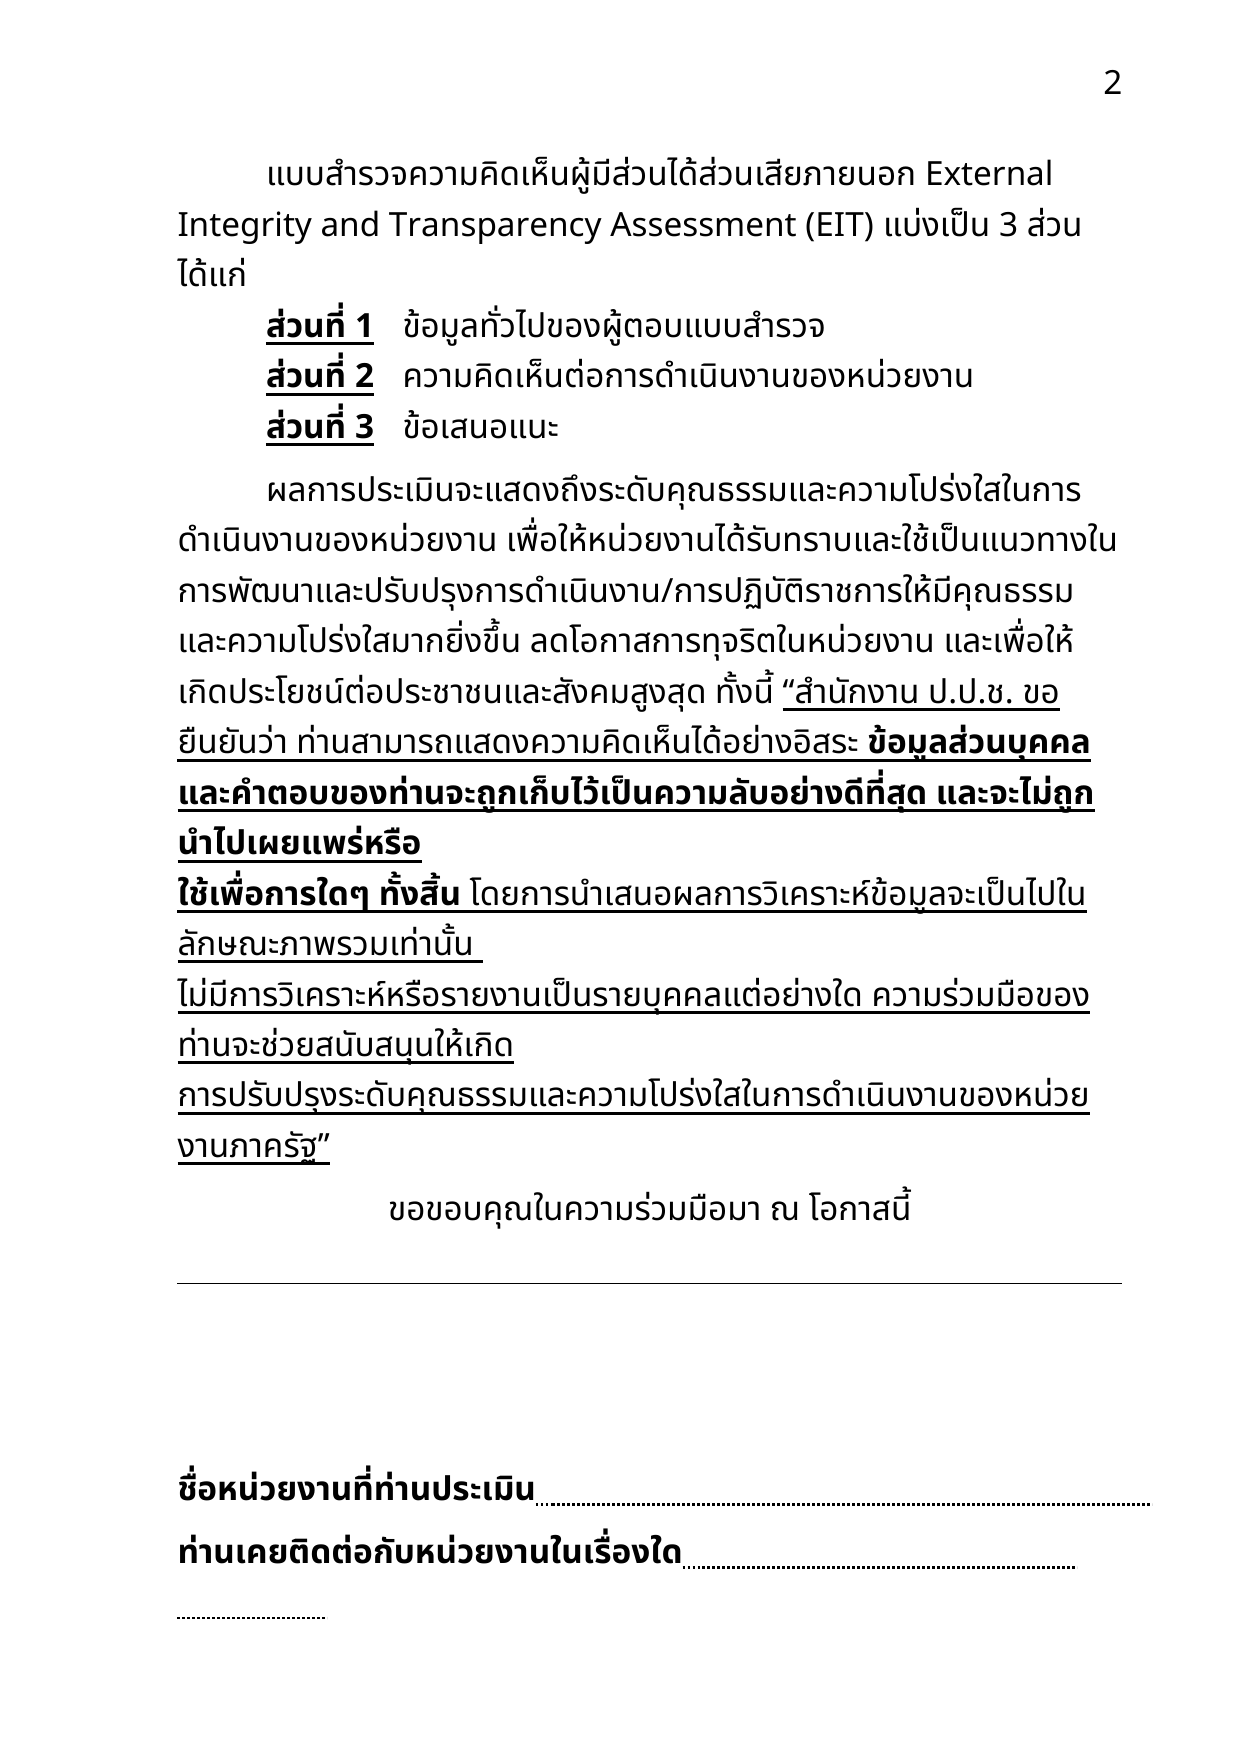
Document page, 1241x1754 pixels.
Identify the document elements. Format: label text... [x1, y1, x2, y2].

text ชื่อหน่วยงานที่ท่านประเมิน [177, 1465, 1122, 1516]
text แบบสำรวจความคิดเห็นผู้มีส่วนได้ส่วนเสียภายนอก External Integrity and Transparency Assessment (EIT) แบ่งเป็น 3 ส่วน ได้แก่ [177, 150, 1122, 302]
text ส่วนที่ 3 ข้อเสนอแนะ [177, 403, 1122, 453]
text ท่านเคยติดต่อกับหน่วยงานในเรื่องใด [177, 1528, 1122, 1624]
text ผลการประเมินจะแสดงถึงระดับคุณธรรมและความโปร่งใสในการดำเนินงานของหน่วยงาน เพื่อให้หน่วยงานได้รับทราบและใช้เป็นแนวทางในการพัฒนาและปรับปรุงการดำเนินงาน/การปฏิบัติราชการให้มีคุณธรรมและความโปร่งใสมากยิ่งขึ้น ลดโอกาสการทุจริตในหน่วยงาน และเพื่อให้เกิดประโยชน์ต่อประชาชนและสังคมสูงสุด ทั้งนี้ “สำนักงาน ป.ป.ช. ขอยืนยันว่า ท่านสามารถแสดงความคิดเห็นได้อย่างอิสระ ข้อมูลส่วนบุคคลและคำตอบของท่านจะถูกเก็บไว้เป็นความลับอย่างดีที่สุด และจะไม่ถูกนำไปเผยแพร่หรือ ใช้เพื่อการใดๆ ทั้งสิ้น โดยการนำเสนอผลการวิเคราะห์ข้อมูลจะเป็นไปในลักษณะภาพรวมเท่านั้น ไม่มีการวิเคราะห์หรือรายงานเป็นรายบุคคลแต่อย่างใด ความร่วมมือของท่านจะช่วยสนับสนุนให้เกิด การปรับปรุงระดับคุณธรรมและความโปร่งใสในการดำเนินงานของหน่วยงานภาครัฐ” [177, 466, 1122, 1172]
text ส่วนที่ 1 ข้อมูลทั่วไปของผู้ตอบแบบสำรวจ [177, 302, 1122, 352]
text ขอขอบคุณในความร่วมมือมา ณ โอกาสนี้ [177, 1185, 1122, 1235]
text ส่วนที่ 2 ความคิดเห็นต่อการดำเนินงานของหน่วยงาน [177, 352, 1122, 403]
